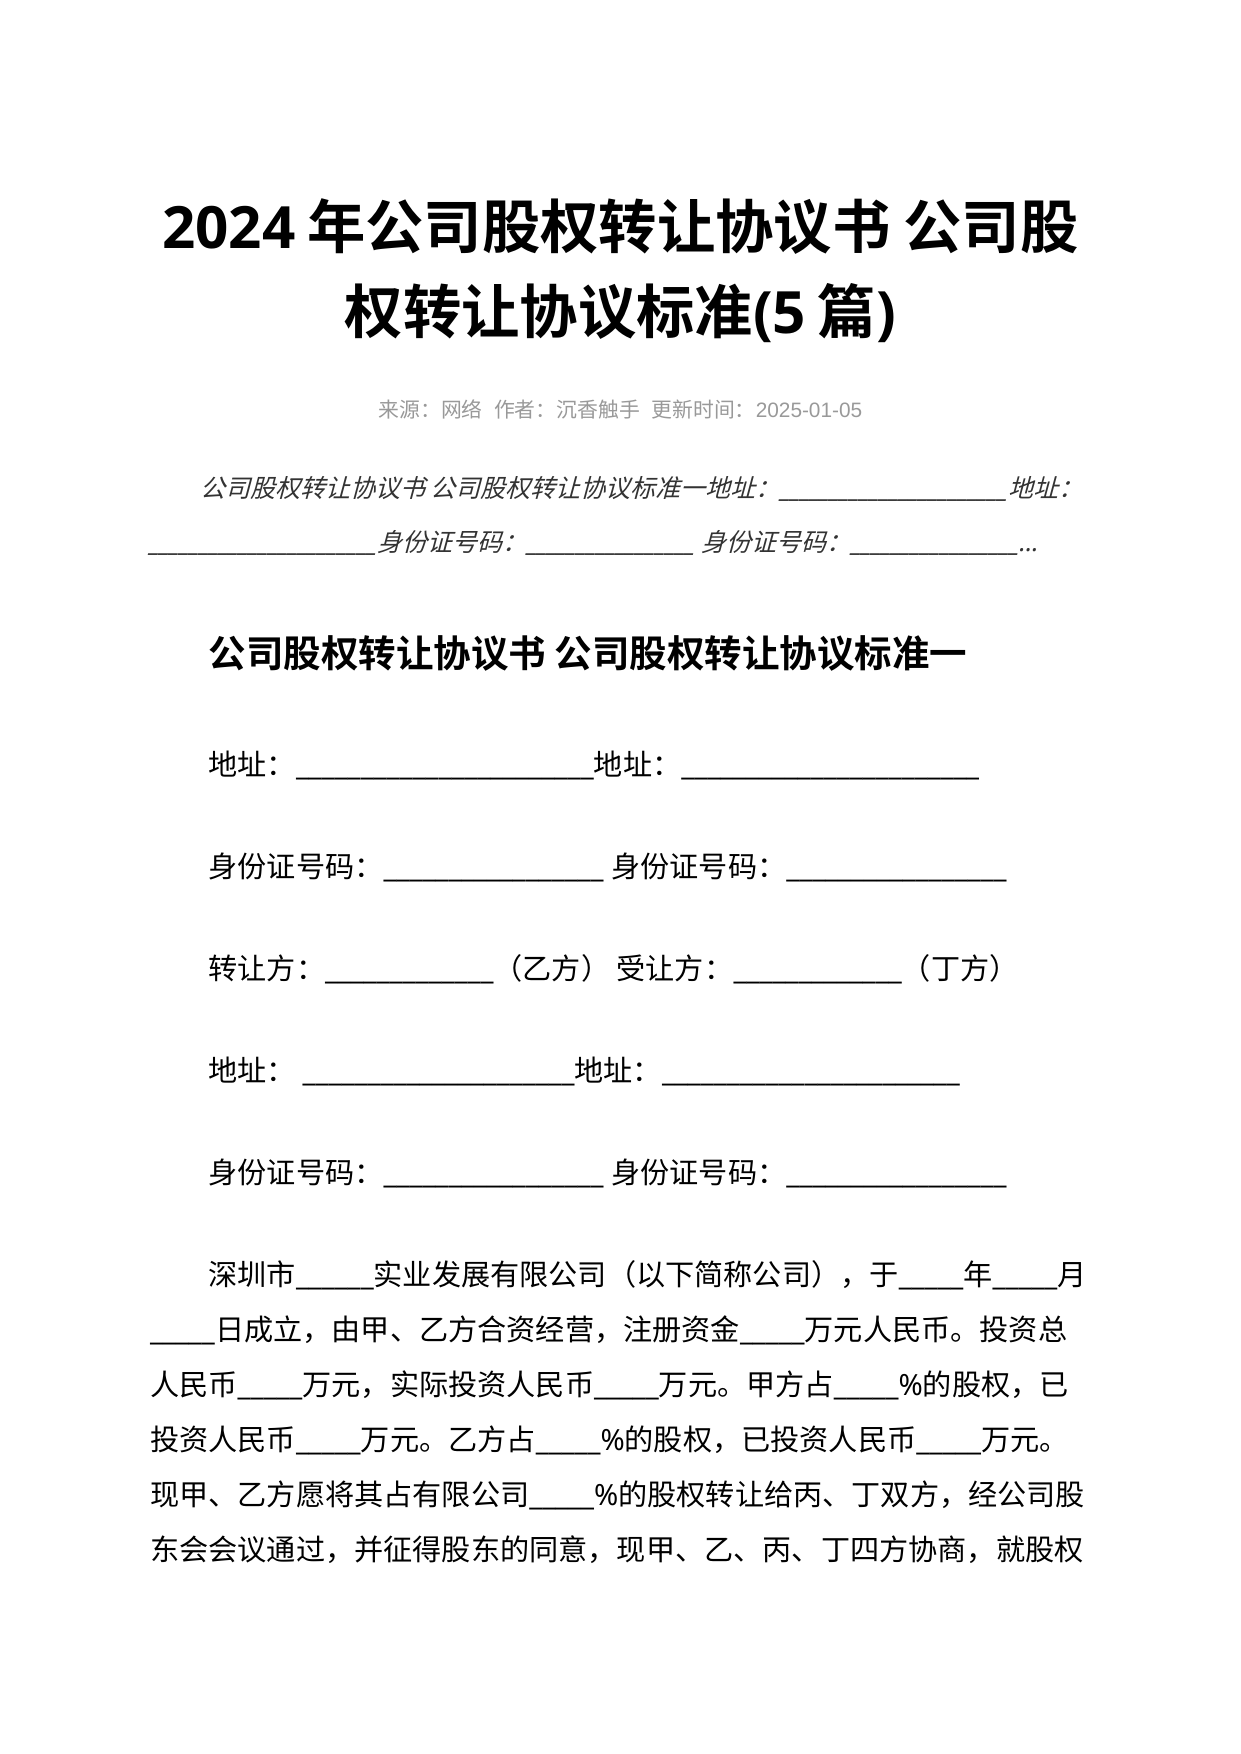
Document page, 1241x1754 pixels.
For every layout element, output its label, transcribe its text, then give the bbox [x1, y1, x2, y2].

text 地址：_______________________地址：_______________________ [150, 742, 1090, 784]
text 来源：网络 作者：沉香触手 更新时间：2025-01-05 [150, 398, 1090, 422]
text 身份证号码：_________________ 身份证号码：_________________ [150, 1149, 1090, 1192]
text 地址： _____________________地址：_______________________ [150, 1047, 1090, 1090]
text 身份证号码：_________________ 身份证号码：_________________ [150, 843, 1090, 886]
text 转让方：_____________（乙方） 受让方：_____________（丁方） [150, 946, 1090, 988]
text 公司股权转让协议书 公司股权转让协议标准一地址：_______________________地址：_______________________身份证号码：_________________ 身份证号码：_________________... [150, 468, 1090, 559]
subtitle 2024年公司股权转让协议书 公司股权转让协议标准(5篇) [150, 181, 1090, 351]
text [150, 1251, 1090, 1569]
text 公司股权转让协议书 公司股权转让协议标准一 [150, 624, 1090, 678]
